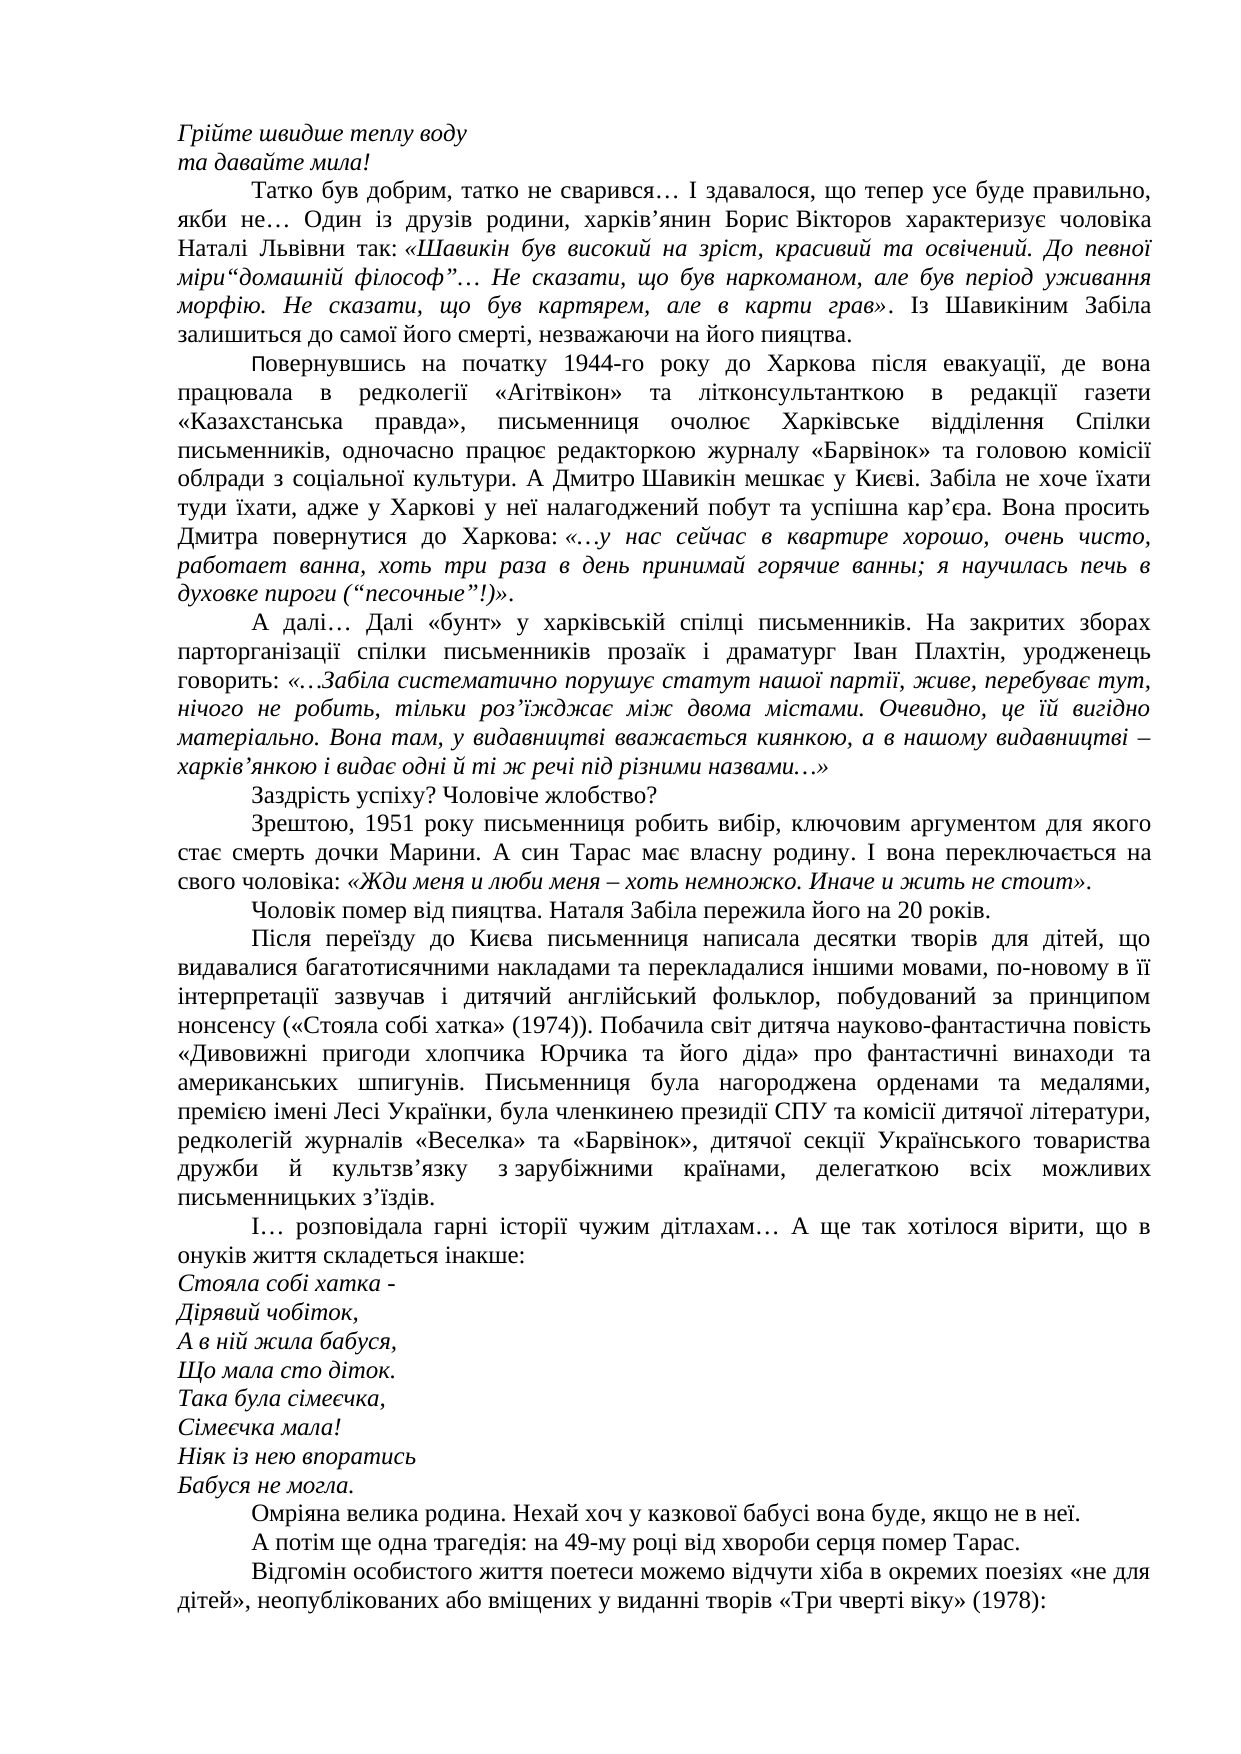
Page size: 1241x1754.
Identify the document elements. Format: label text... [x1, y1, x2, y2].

text Чоловік помер від пияцтва. Наталя Забіла пережила його на 20 років. [177, 895, 1152, 923]
text Зрештою, 1951 року письменниця робить вибір, ключовим аргументом для якого стає смерть дочки Марини. А син Тарас має власну родину. І вона переключається на свого чоловіка: «Жди меня и люби меня – хоть немножко. Иначе и жить не стоит». [177, 808, 1152, 895]
text Ніяк із нею впоратись [177, 1441, 1152, 1470]
text І… розповідала гарні історії чужим дітлахам… А ще так хотілося вірити, що в онуків життя складеться інакше: [177, 1211, 1152, 1268]
text Бабуся не могла. [177, 1470, 1152, 1498]
text А далі… Далі «бунт» у харківській спілці письменників. На закритих зборах парторганізації спілки письменників прозаїк і драматург Іван Плахтін, уродженець говорить: «…Забіла систематично порушує статут нашої партії, живе, перебуває тут, нічого не робить, тільки роз’їжджає між двома містами. Очевидно, це їй вигідно матеріально. Вона там, у видавництві вважається киянкою, а в нашому видавництві – харків’янкою і видає одні й ті ж речі під різними назвами…» [177, 607, 1152, 780]
text Грійте швидше теплу воду [177, 118, 1152, 147]
text Стояла собі хатка - [177, 1268, 1152, 1297]
text Татко був добрим, татко не сварився… І здавалося, що тепер усе буде правильно, якби не… Один із друзів родини, харків’янин Борис Вікторов характеризує чоловіка Наталі Львівни так: «Шавикін був високий на зріст, красивий та освічений. До певної міри“домашній філософ”… Не сказати, що був наркоманом, але був період уживання морфію. Не сказати, що був картярем, але в карти грав». Із Шавикіним Забіла залишиться до самої його смерті, незважаючи на його пияцтва. [177, 176, 1152, 348]
text Сімеєчка мала! [177, 1412, 1152, 1441]
text Дірявий чобіток, [177, 1297, 1152, 1326]
text А потім ще одна трагедія: на 49-му році від хвороби серця помер Тарас. [177, 1527, 1152, 1556]
text Така була сімеєчка, [177, 1383, 1152, 1412]
text Омріяна велика родина. Нехай хоч у казкової бабусі вона буде, якщо не в неї. [177, 1498, 1152, 1527]
text Що мала сто діток. [177, 1355, 1152, 1383]
text Після переїзду до Києва письменниця написала десятки творів для дітей, що видавалися багатотисячними накладами та перекладалися іншими мовами, по-новому в її інтерпретації зазвучав і дитячий англійський фольклор, побудований за принципом нонсенсу («Стояла собі хатка» (1974)). Побачила світ дитяча науково-фантастична повість «Дивовижні пригоди хлопчика Юрчика та його діда» про фантастичні винаходи та американських шпигунів. Письменниця була нагороджена орденами та медалями, премією імені Лесі Українки, була членкинею президії СПУ та комісії дитячої літератури, редколегій журналів «Веселка» та «Барвінок», дитячої секції Українського товариства дружби й культзв’язку з зарубіжними країнами, делегаткою всіх можливих письменницьких з’їздів. [177, 923, 1152, 1211]
text А в ній жила бабуся, [177, 1326, 1152, 1355]
text Повернувшись на початку 1944-го року до Харкова після евакуації, де вона працювала в редколегії «Агітвікон» та літконсультанткою в редакції газети «Казахстанська правда», письменниця очолює Харківське відділення Спілки письменників, одночасно працює редакторкою журналу «Барвінок» та головою комісії облради з соціальної культури. А Дмитро Шавикін мешкає у Києві. Забіла не хоче їхати туди їхати, адже у Харкові у неї налагоджений побут та успішна кар’єра. Вона просить Дмитра повернутися до Харкова: «…у нас сейчас в квартире хорошо, очень чисто, работает ванна, хоть три раза в день принимай горячие ванны; я научилась печь в духовке пироги (“песочные”!)». [177, 348, 1152, 607]
text Відгомін особистого життя поетеси можемо відчути хіба в окремих поезіях «не для дітей», неопублікованих або вміщених у виданні творів «Три чверті віку» (1978): [177, 1556, 1152, 1613]
text Заздрість успіху? Чоловіче жлобство? [177, 780, 1152, 808]
text та давайте мила! [177, 147, 1152, 176]
